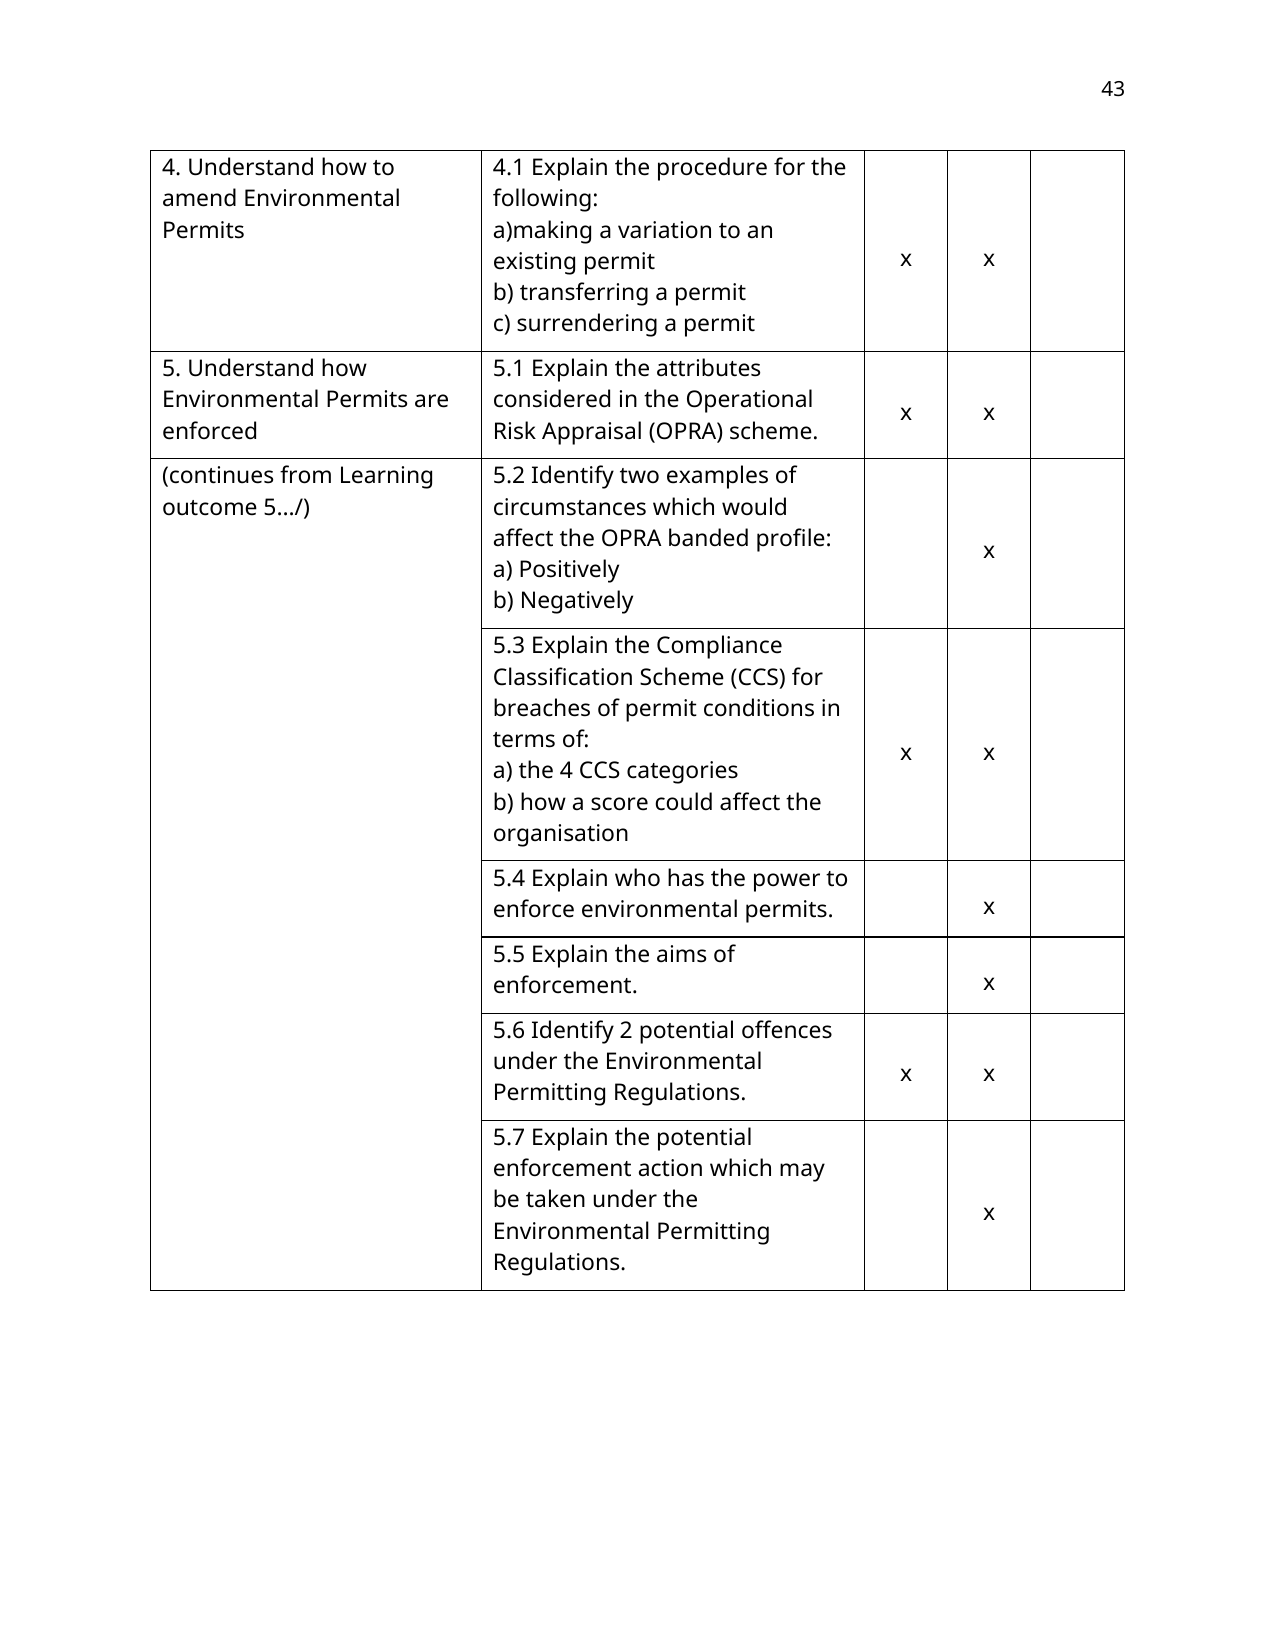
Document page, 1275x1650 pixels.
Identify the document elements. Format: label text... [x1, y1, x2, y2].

table_cell [1031, 629, 1124, 860]
table_cell 5.2 Identify two examples of circumstances which would affect the OPRA banded profile: a) Positively b) Negatively [482, 459, 864, 628]
table_cell [1031, 459, 1124, 628]
table_cell [865, 1121, 947, 1289]
table_cell x [948, 861, 1030, 936]
table_cell 4.1 Explain the procedure for the following: a)making a variation to an existing permit b) transferring a permit c) surrendering a permit [482, 151, 864, 351]
table_cell x [948, 352, 1030, 458]
table_cell x [948, 938, 1030, 1012]
table_cell [1031, 151, 1124, 351]
table_cell [1031, 1014, 1124, 1120]
table_cell [865, 459, 947, 628]
table_cell [865, 861, 947, 936]
table_cell x [948, 1121, 1030, 1289]
table_cell [1031, 861, 1124, 936]
table_cell [1031, 1121, 1124, 1289]
table_cell x [948, 629, 1030, 860]
table_cell [865, 938, 947, 1012]
table_cell x [948, 151, 1030, 351]
table_cell [1031, 938, 1124, 1012]
table_cell 5.3 Explain the Compliance Classification Scheme (CCS) for breaches of permit conditions in terms of: a) the 4 CCS categories b) how a score could affect the organisation [482, 629, 864, 860]
table_cell 5. Understand how Environmental Permits are enforced [151, 352, 481, 458]
table_cell 5.6 Identify 2 potential offences under the Environmental Permitting Regulations. [482, 1014, 864, 1120]
table_cell [1031, 352, 1124, 458]
table_cell x [948, 1014, 1030, 1120]
table_cell x [865, 1014, 947, 1120]
table_cell 5.5 Explain the aims of enforcement. [482, 938, 864, 1012]
table_cell (continues from Learning outcome 5…/) [151, 459, 481, 1289]
table_cell 5.4 Explain who has the power to enforce environmental permits. [482, 861, 864, 936]
table_cell x [865, 151, 947, 351]
table_cell 5.7 Explain the potential enforcement action which may be taken under the Environmental Permitting Regulations. [482, 1121, 864, 1289]
table_cell 4. Understand how to amend Environmental Permits [151, 151, 481, 351]
table_cell 5.1 Explain the attributes considered in the Operational Risk Appraisal (OPRA) scheme. [482, 352, 864, 458]
table_cell x [865, 629, 947, 860]
table_cell x [865, 352, 947, 458]
table_cell x [948, 459, 1030, 628]
